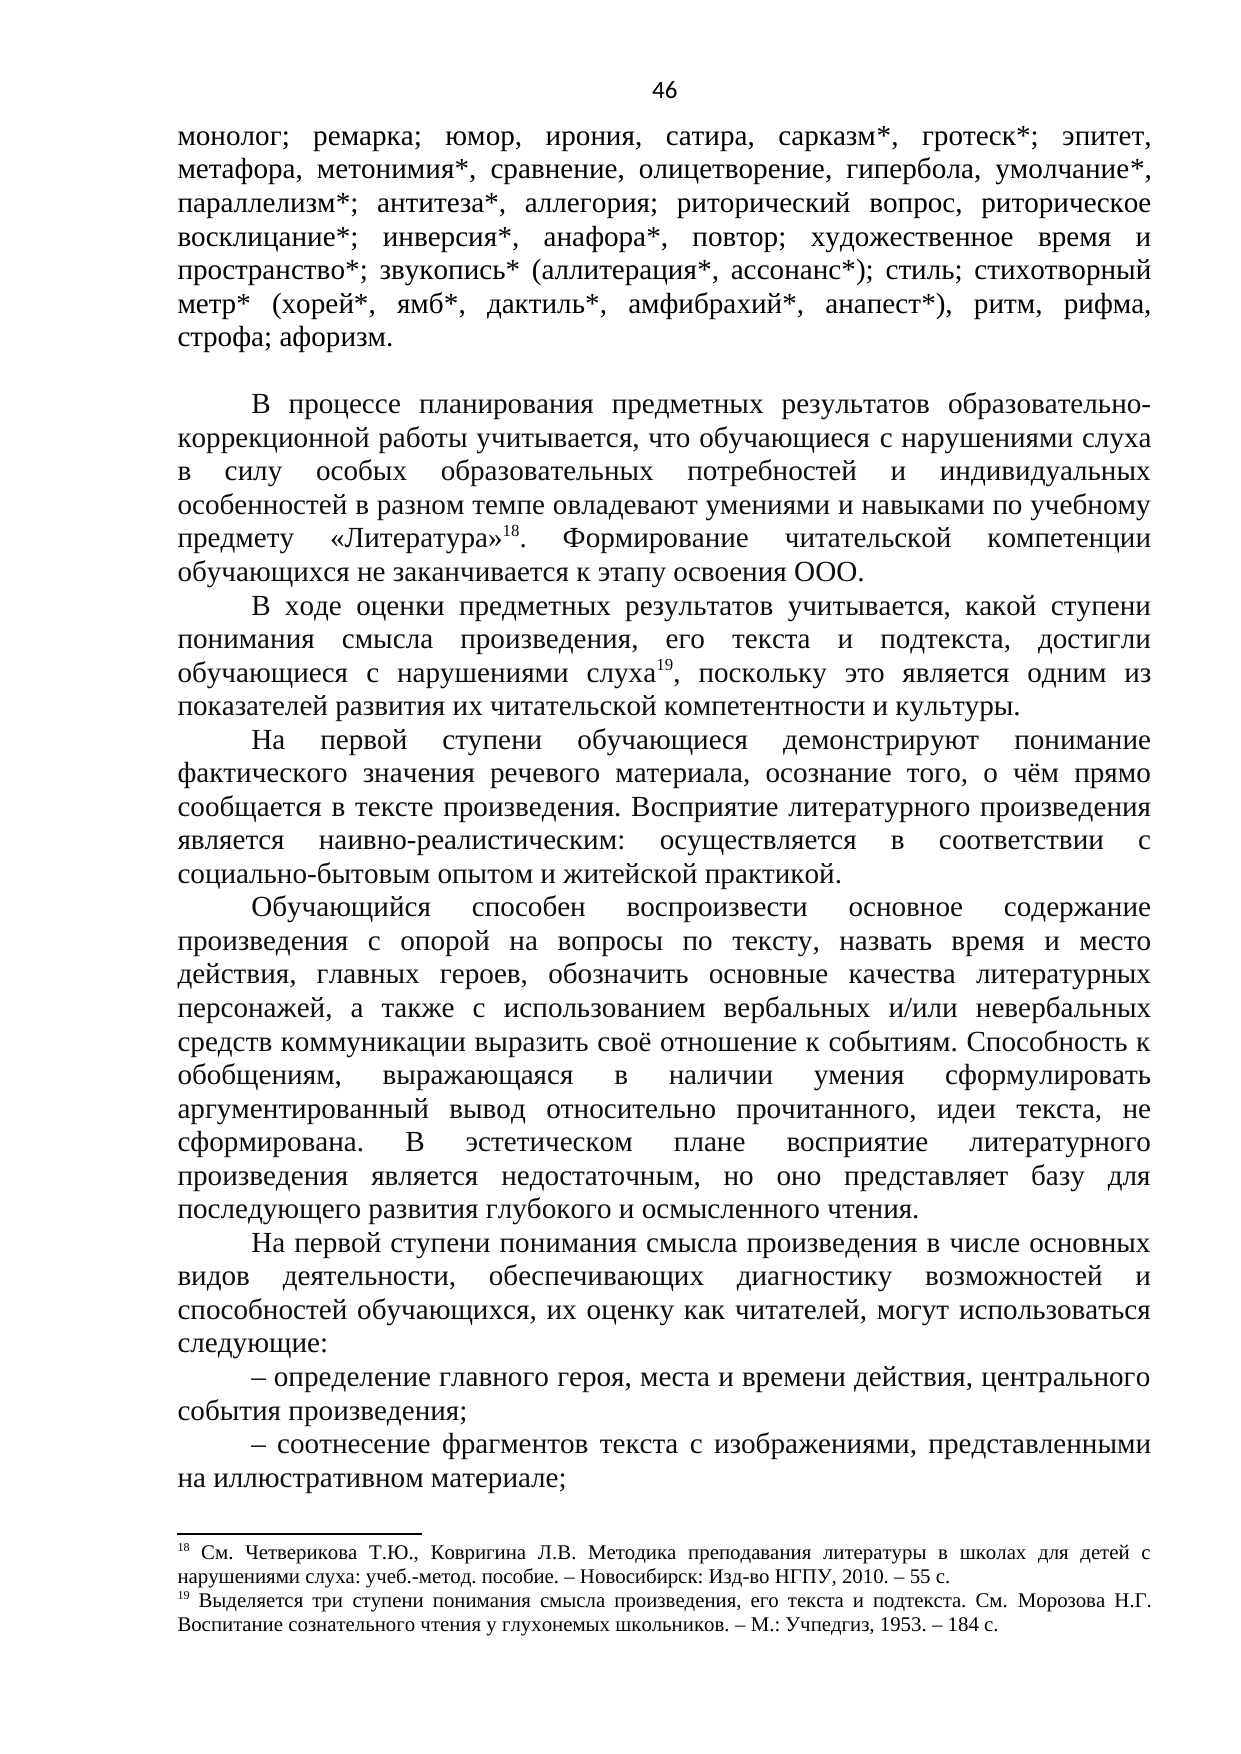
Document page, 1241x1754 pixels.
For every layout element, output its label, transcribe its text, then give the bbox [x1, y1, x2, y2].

text В ходе оценки предметных результатов учитывается, какой ступени понимания смысла произведения, его текста и подтекста, достигли обучающиеся с нарушениями слуха, поскольку это является одним из показателей развития их читательской компетентности и культуры. [177, 588, 1152, 722]
text На первой ступени обучающиеся демонстрируют понимание фактического значения речевого материала, осознание того, о чём прямо сообщается в тексте произведения. Восприятие литературного произведения является наивно-реалистическим: осуществляется в соответствии с социально-бытовым опытом и житейской практикой. [177, 722, 1152, 889]
text – соотнесение фрагментов текста с изображениями, представленными на иллюстративном материале; [177, 1426, 1152, 1493]
text – определение главного героя, места и времени действия, центрального события произведения; [177, 1359, 1152, 1426]
text На первой ступени понимания смысла произведения в числе основных видов деятельности, обеспечивающих диагностику возможностей и способностей обучающихся, их оценку как читателей, могут использоваться следующие: [177, 1225, 1152, 1359]
text Обучающийся способен воспроизвести основное содержание произведения с опорой на вопросы по тексту, назвать время и место действия, главных героев, обозначить основные качества литературных персонажей, а также с использованием вербальных и/или невербальных средств коммуникации выразить своё отношение к событиям. Способность к обобщениям, выражающаяся в наличии умения сформулировать аргументированный вывод относительно прочитанного, идеи текста, не сформирована. В эстетическом плане восприятие литературного произведения является недостаточным, но оно представляет базу для последующего развития глубокого и осмысленного чтения. [177, 889, 1152, 1225]
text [177, 118, 1152, 353]
text В процессе планирования предметных результатов образовательно-коррекционной работы учитывается, что обучающиеся с нарушениями слуха в силу особых образовательных потребностей и индивидуальных особенностей в разном темпе овладевают умениями и навыками по учебному предмету «Литература». Формирование читательской компетенции обучающихся не заканчивается к этапу освоения ООО. [177, 386, 1152, 588]
